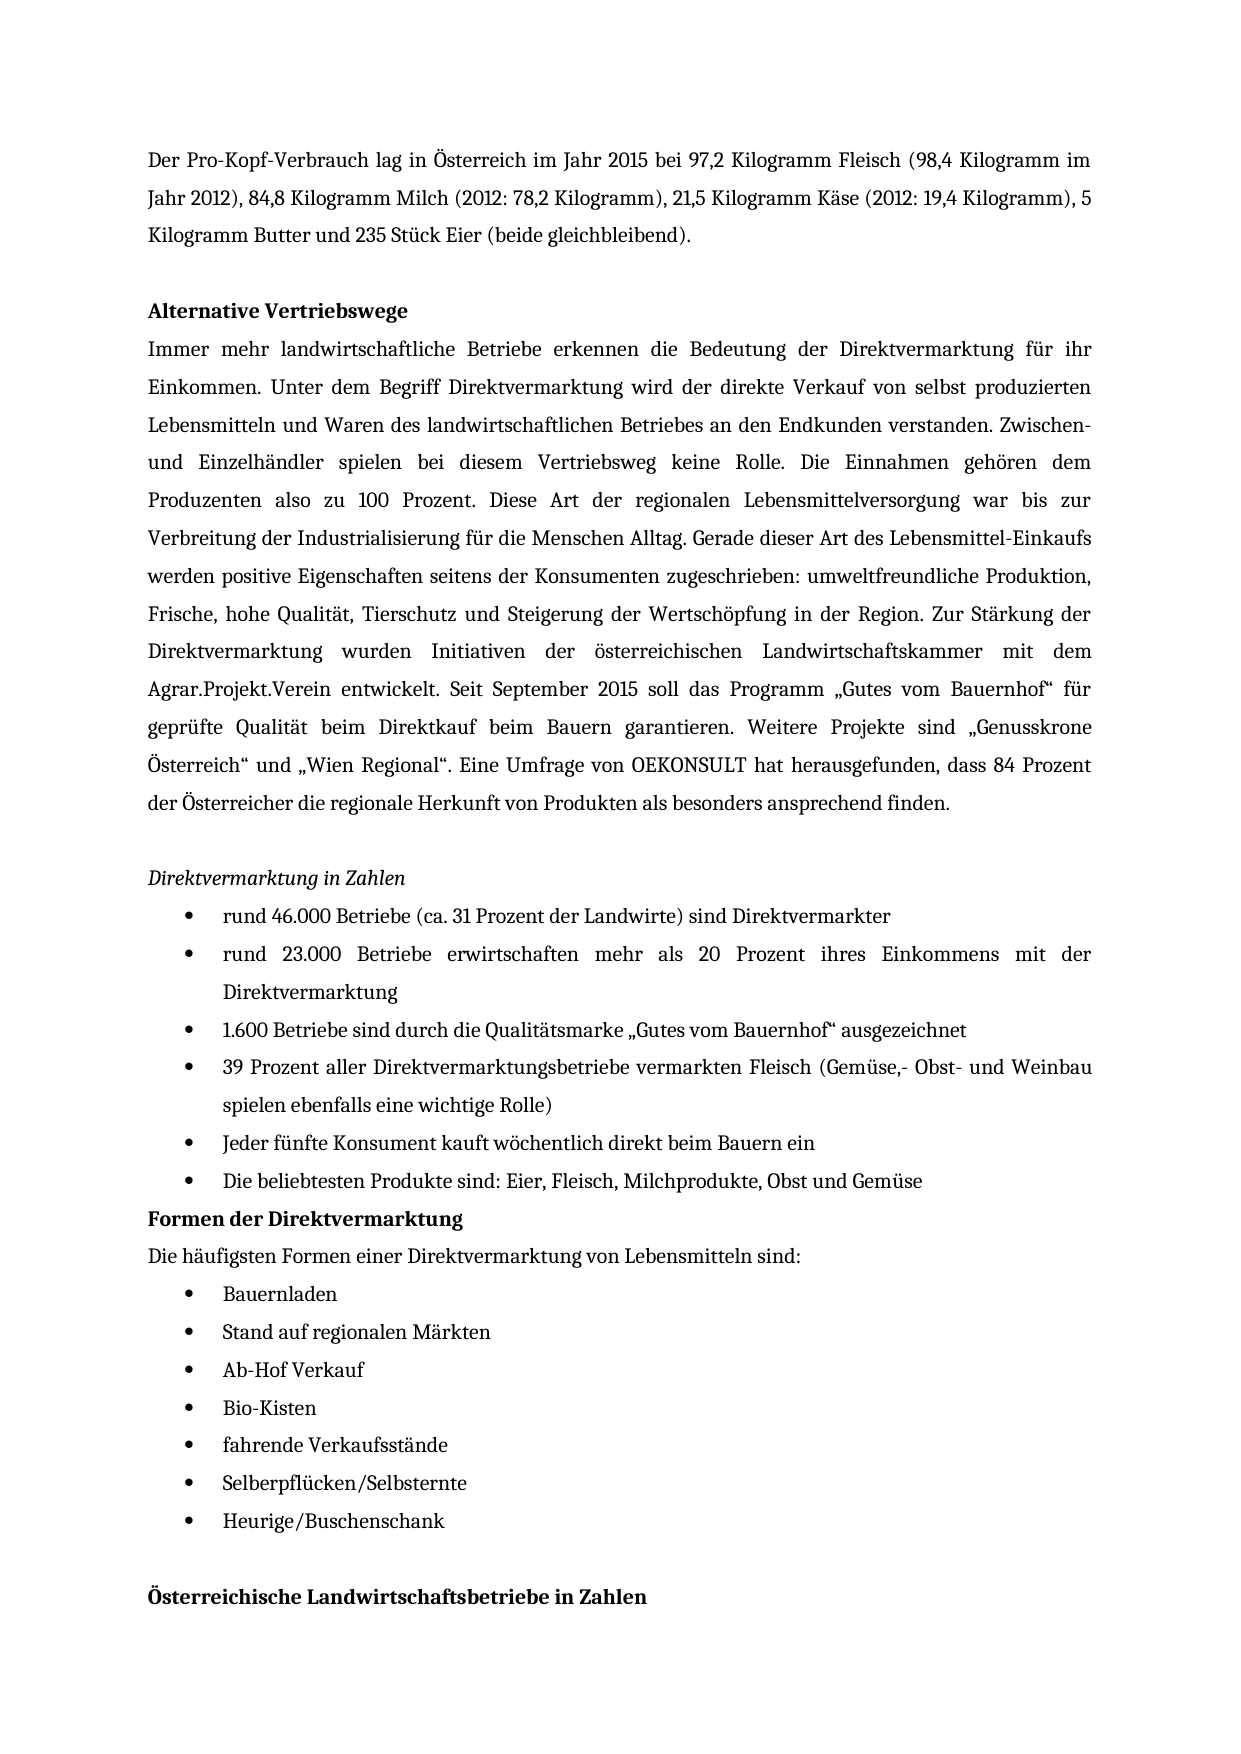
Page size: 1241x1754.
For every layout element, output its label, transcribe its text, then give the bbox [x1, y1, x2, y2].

list 1.600 Betriebe sind durch die Qualitätsmarke „Gutes vom Bauernhof“ ausgezeichnet [185, 1017, 1093, 1042]
list rund 23.000 Betriebe erwirtschaften mehr als 20 Prozent ihres Einkommens mit der Direktvermarktung [185, 942, 1093, 1005]
list Heurige/Buschenschank [185, 1509, 1093, 1534]
list Selberpflücken/Selbsternte [185, 1471, 1093, 1496]
list Bauernladen [185, 1282, 1093, 1307]
text Der Pro-Kopf-Verbrauch lag in Österreich im Jahr 2015 bei 97,2 Kilogramm Fleisch (98,4 Kilogramm im Jahr 2012), 84,8 Kilogramm Milch (2012: 78,2 Kilogramm), 21,5 Kilogramm Käse (2012: 19,4 Kilogramm), 5 Kilogramm Butter und 235 Stück Eier (beide gleichbleibend). [148, 148, 1093, 248]
text Direktvermarktung in Zahlen [148, 866, 1093, 891]
list Jeder fünfte Konsument kauft wöchentlich direkt beim Bauern ein [185, 1131, 1093, 1156]
text Formen der Direktvermarktung [148, 1206, 1093, 1232]
list Die beliebtesten Produkte sind: Eier, Fleisch, Milchprodukte, Obst und Gemüse [185, 1168, 1093, 1194]
text Österreichische Landwirtschaftsbetriebe in Zahlen [148, 1584, 1093, 1610]
text Immer mehr landwirtschaftliche Betriebe erkennen die Bedeutung der Direktvermarktung für ihr Einkommen. Unter dem Begriff Direktvermarktung wird der direkte Verkauf von selbst produzierten Lebensmitteln und Waren des landwirtschaftlichen Betriebes an den Endkunden verstanden. Zwischen- und Einzelhändler spielen bei diesem Vertriebsweg keine Rolle. Die Einnahmen gehören dem Produzenten also zu 100 Prozent. Diese Art der regionalen Lebensmittelversorgung war bis zur Verbreitung der Industrialisierung für die Menschen Alltag. Gerade dieser Art des Lebensmittel-Einkaufs werden positive Eigenschaften seitens der Konsumenten zugeschrieben: umweltfreundliche Produktion, Frische, hohe Qualität, Tierschutz und Steigerung der Wertschöpfung in der Region. Zur Stärkung der Direktvermarktung wurden Initiativen der österreichischen Landwirtschaftskammer mit dem Agrar.Projekt.Verein entwickelt. Seit September 2015 soll das Programm „Gutes vom Bauernhof“ für geprüfte Qualität beim Direktkauf beim Bauern garantieren. Weitere Projekte sind „Genusskrone Österreich“ und „Wien Regional“. Eine Umfrage von OEKONSULT hat herausgefunden, dass 84 Prozent der Österreicher die regionale Herkunft von Produkten als besonders ansprechend finden. [148, 337, 1093, 816]
text Alternative Vertriebswege [148, 299, 1093, 324]
list 39 Prozent aller Direktvermarktungsbetriebe vermarkten Fleisch (Gemüse,- Obst- und Weinbau spielen ebenfalls eine wichtige Rolle) [185, 1055, 1093, 1118]
list Ab-Hof Verkauf [185, 1358, 1093, 1383]
list Stand auf regionalen Märkten [185, 1320, 1093, 1345]
list rund 46.000 Betriebe (ca. 31 Prozent der Landwirte) sind Direktvermarkter [185, 904, 1093, 929]
text Die häufigsten Formen einer Direktvermarktung von Lebensmitteln sind: [148, 1244, 1093, 1269]
list Bio-Kisten [185, 1395, 1093, 1421]
list fahrende Verkaufsstände [185, 1433, 1093, 1458]
